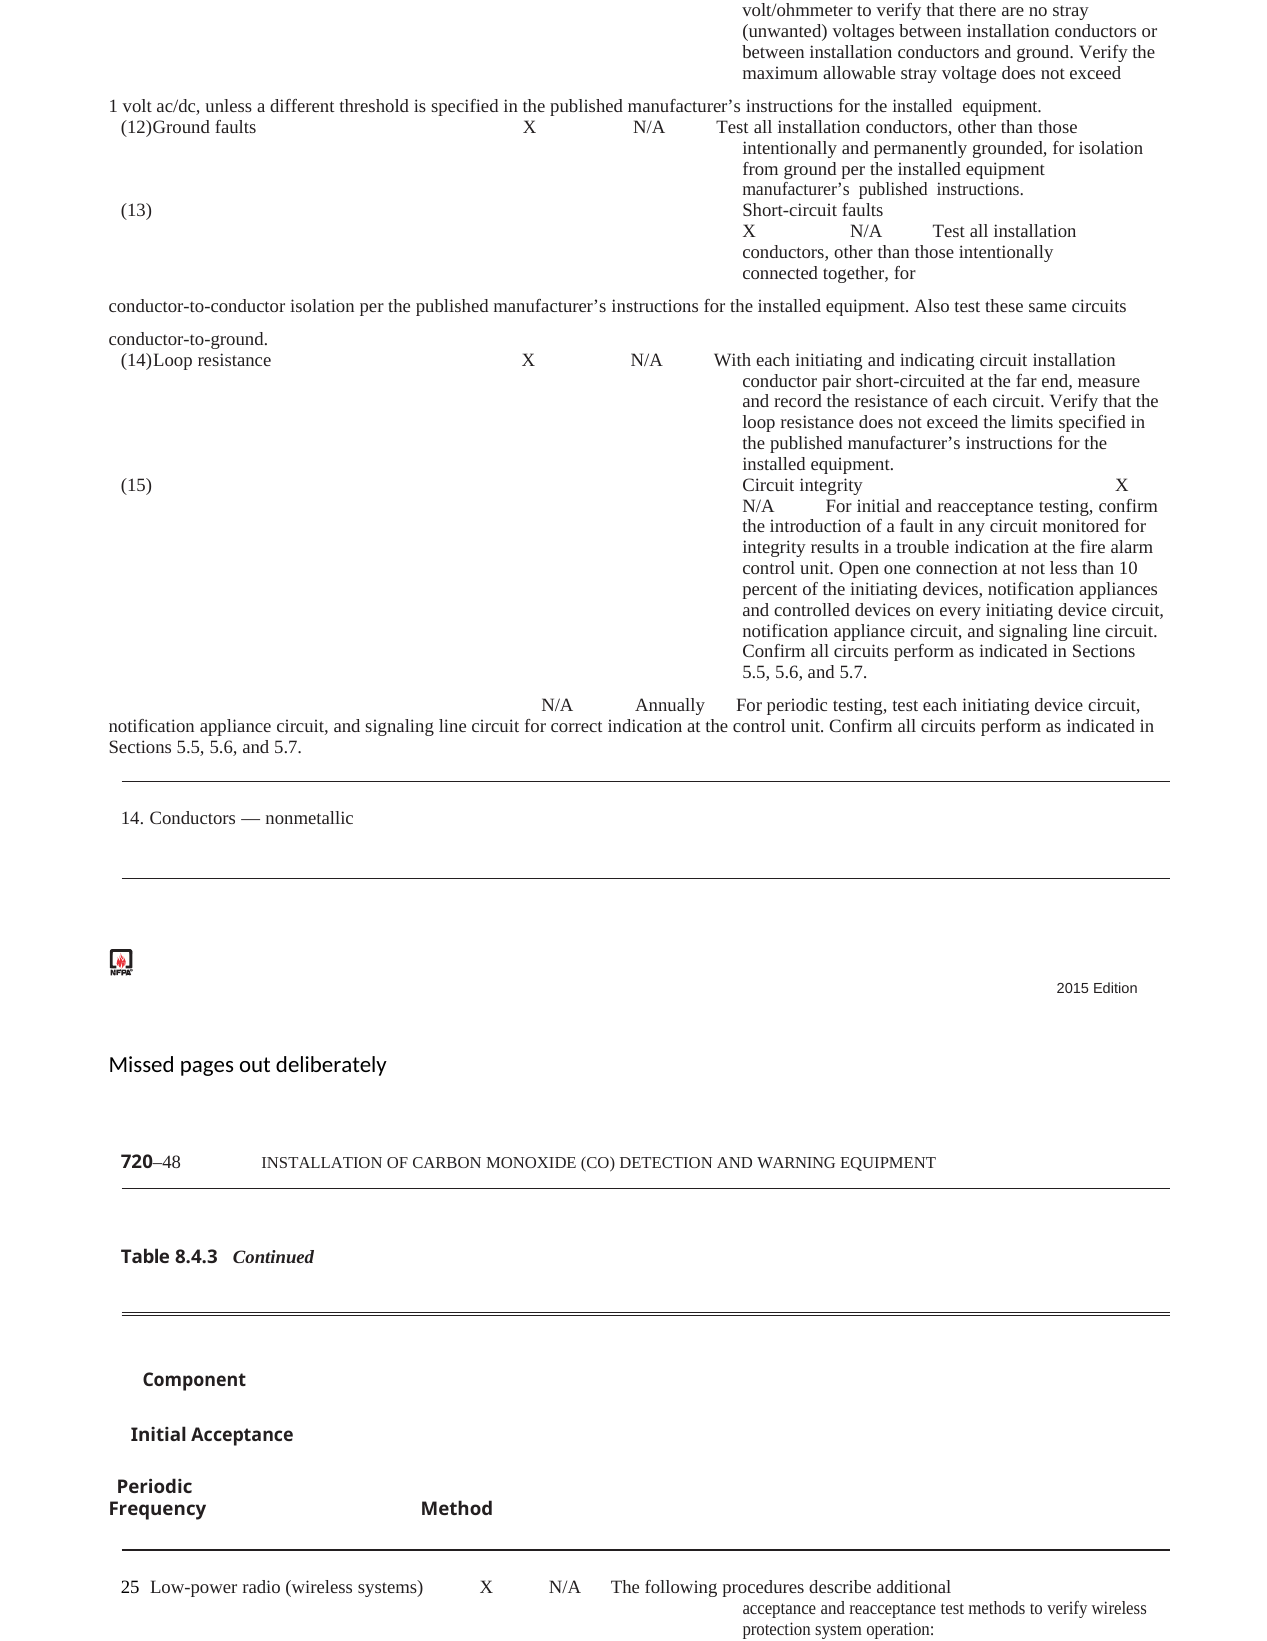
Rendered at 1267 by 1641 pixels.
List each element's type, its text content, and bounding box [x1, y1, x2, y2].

text conductor-to-conductor isolation per the published manufacturer’s instructions for the installed equipment. Also test these same circuits [108, 296, 1183, 316]
text 14. Conductors — nonmetallic [121, 807, 1183, 828]
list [121, 0, 1163, 83]
text 1 volt ac/dc, unless a different threshold is specified in the published manufacturer’s instructions for the installed equipment. [108, 96, 1167, 117]
list Ground faults X N/A Test all installation conductors, other than those intentionally and permanently grounded, for isolation from ground per the installed equipment manufacturer’s published instructions. [121, 117, 1155, 200]
text acceptance and reacceptance test methods to verify wireless protection system operation: [742, 1598, 1170, 1639]
list Loop resistance X N/A With each initiating and indicating circuit installation conductor pair short-circuited at the far end, measure and record the resistance of each circuit. Verify that the loop resistance does not exceed the limits specified in the published manufacturer’s instructions for the installed equipment. [121, 349, 1163, 474]
text Initial Acceptance [108, 1424, 1183, 1445]
list Short-circuit faults X N/A Test all installation conductors, other than those intentionally connected together, for [121, 200, 1122, 283]
text 2015 Edition [108, 980, 1137, 997]
text conductor-to-ground. [108, 329, 1163, 349]
text N/A Annually For periodic testing, test each initiating device circuit, [498, 695, 1183, 716]
text notification appliance circuit, and signaling line circuit for correct indication at the control unit. Confirm all circuits perform as indicated in Sections 5.5, 5.6, and 5.7. [108, 716, 1183, 758]
text Frequency Method [108, 1498, 1183, 1520]
subtitle Component [142, 1366, 1183, 1392]
text 720–48 INSTALLATION OF CARBON MONOXIDE (CO) DETECTION AND WARNING EQUIPMENT [121, 1156, 1183, 1171]
text Missed pages out deliberately [108, 1050, 1183, 1078]
list Low-power radio (wireless systems) X N/A The following procedures describe additional [121, 1576, 1183, 1597]
text Table 8.4.3 Continued [121, 1244, 1183, 1269]
list Circuit integrity X N/A For initial and reacceptance testing, confirm the introduction of a fault in any circuit monitored for integrity results in a trouble indication at the fire alarm control unit. Open one connection at not less than 10 percent of the initiating devices, notification appliances and controlled devices on every initiating device circuit, notification appliance circuit, and signaling line circuit. Confirm all circuits perform as indicated in Sections 5.5, 5.6, and 5.7. [121, 474, 1167, 683]
text Periodic [116, 1477, 1183, 1498]
